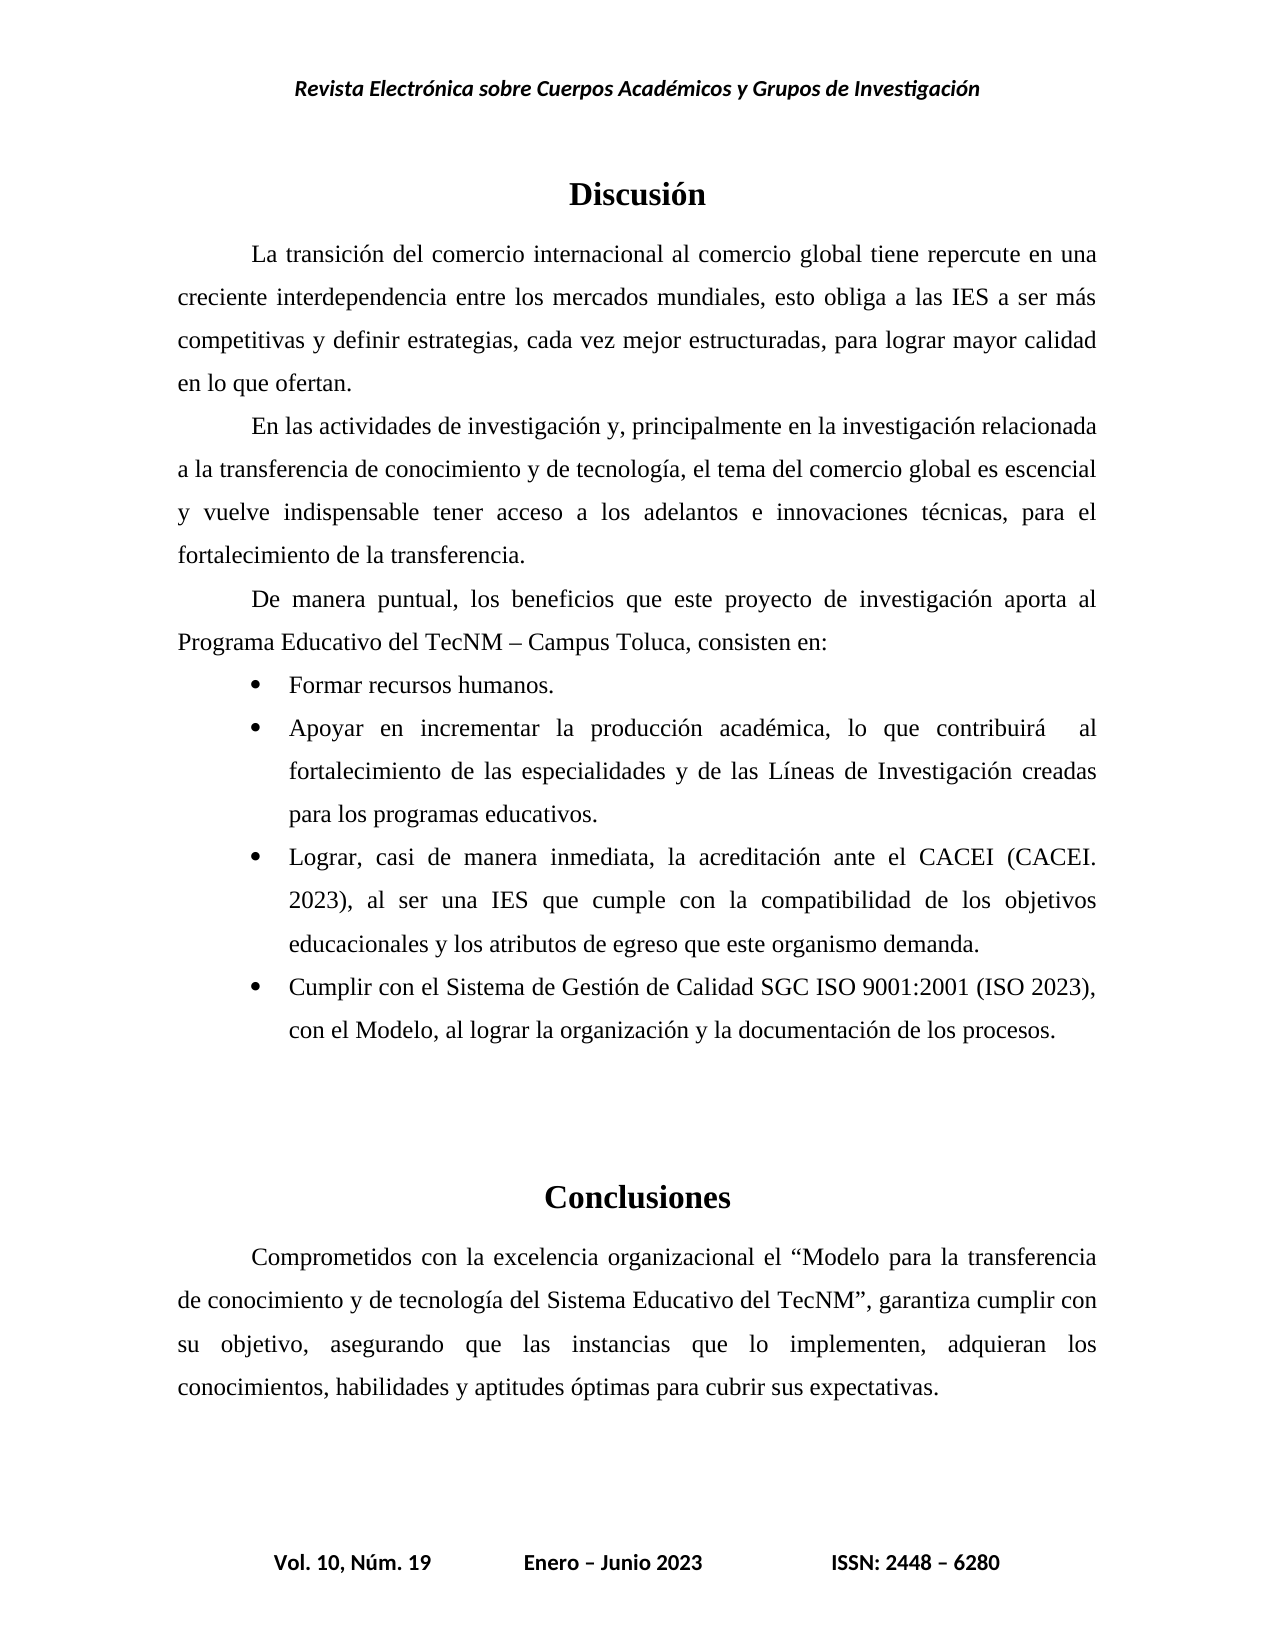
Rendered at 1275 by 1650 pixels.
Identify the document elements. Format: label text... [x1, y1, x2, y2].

text De manera puntual, los beneficios que este proyecto de investigación aporta al Programa Educativo del TecNM – Campus Toluca, consisten en: [177, 584, 1098, 656]
text Conclusiones [177, 1178, 1098, 1216]
text En las actividades de investigación y, principalmente en la investigación relacionada a la transferencia de conocimiento y de tecnología, el tema del comercio global es escencial y vuelve indispensable tener acceso a los adelantos e innovaciones técnicas, para el fortalecimiento de la transferencia. [177, 411, 1098, 569]
list Cumplir con el Sistema de Gestión de Calidad SGC ISO 9001:2001 (ISO 2023), con el Modelo, al lograr la organización y la documentación de los procesos. [251, 972, 1098, 1044]
text Discusión [177, 174, 1098, 212]
list Apoyar en incrementar la producción académica, lo que contribuirá al fortalecimiento de las especialidades y de las Líneas de Investigación creadas para los programas educativos. [251, 713, 1098, 828]
list Formar recursos humanos. [251, 670, 1098, 699]
text Comprometidos con la excelencia organizacional el “Modelo para la transferencia de conocimiento y de tecnología del Sistema Educativo del TecNM”, garantiza cumplir con su objetivo, asegurando que las instancias que lo implementen, adquieran los conocimientos, habilidades y aptitudes óptimas para cubrir sus expectativas. [177, 1242, 1098, 1401]
list Lograr, casi de manera inmediata, la acreditación ante el CACEI (CACEI. 2023), al ser una IES que cumple con la compatibilidad de los objetivos educacionales y los atributos de egreso que este organismo demanda. [251, 842, 1098, 957]
text La transición del comercio internacional al comercio global tiene repercute en una creciente interdependencia entre los mercados mundiales, esto obliga a las IES a ser más competitivas y definir estrategias, cada vez mejor estructuradas, para lograr mayor calidad en lo que ofertan. [177, 239, 1098, 397]
